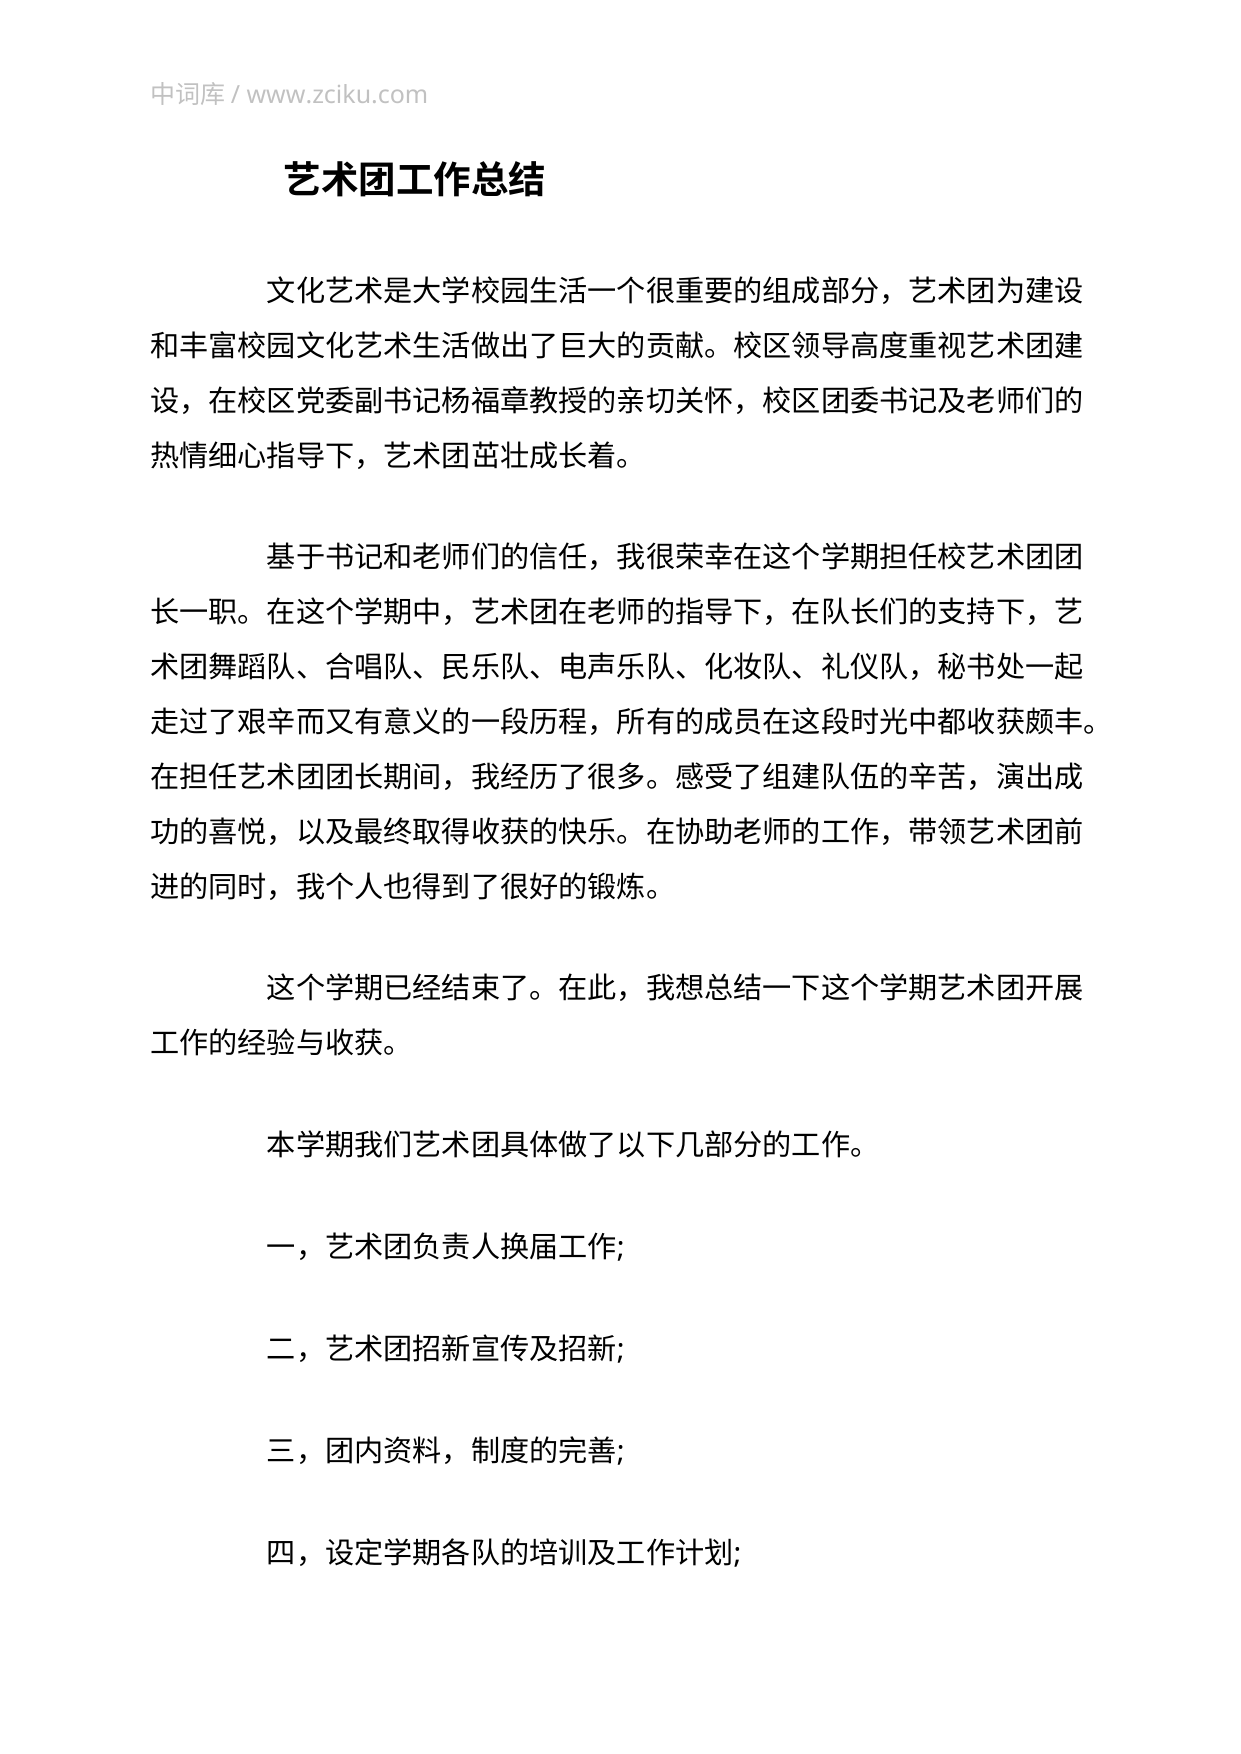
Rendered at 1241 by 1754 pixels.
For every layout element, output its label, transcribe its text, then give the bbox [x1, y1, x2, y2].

text 本学期我们艺术团具体做了以下几部分的工作。 [150, 1122, 1090, 1164]
text 四，设定学期各队的培训及工作计划; [150, 1529, 1090, 1572]
text 一，艺术团负责人换届工作; [150, 1223, 1090, 1266]
text 这个学期已经结束了。在此，我想总结一下这个学期艺术团开展工作的经验与收获。 [150, 965, 1090, 1062]
text 三，团内资料，制度的完善; [150, 1427, 1090, 1470]
text 基于书记和老师们的信任，我很荣幸在这个学期担任校艺术团团长一职。在这个学期中，艺术团在老师的指导下，在队长们的支持下，艺术团舞蹈队、合唱队、民乐队、电声乐队、化妆队、礼仪队，秘书处一起走过了艰辛而又有意义的一段历程，所有的成员在这段时光中都收获颇丰。在担任艺术团团长期间，我经历了很多。感受了组建队伍的辛苦，演出成功的喜悦，以及最终取得收获的快乐。在协助老师的工作，带领艺术团前进的同时，我个人也得到了很好的锻炼。 [150, 534, 1090, 906]
text 艺术团工作总结 [150, 150, 1090, 204]
text 文化艺术是大学校园生活一个很重要的组成部分，艺术团为建设和丰富校园文化艺术生活做出了巨大的贡献。校区领导高度重视艺术团建设，在校区党委副书记杨福章教授的亲切关怀，校区团委书记及老师们的热情细心指导下，艺术团茁壮成长着。 [150, 267, 1090, 474]
text 二，艺术团招新宣传及招新; [150, 1325, 1090, 1368]
